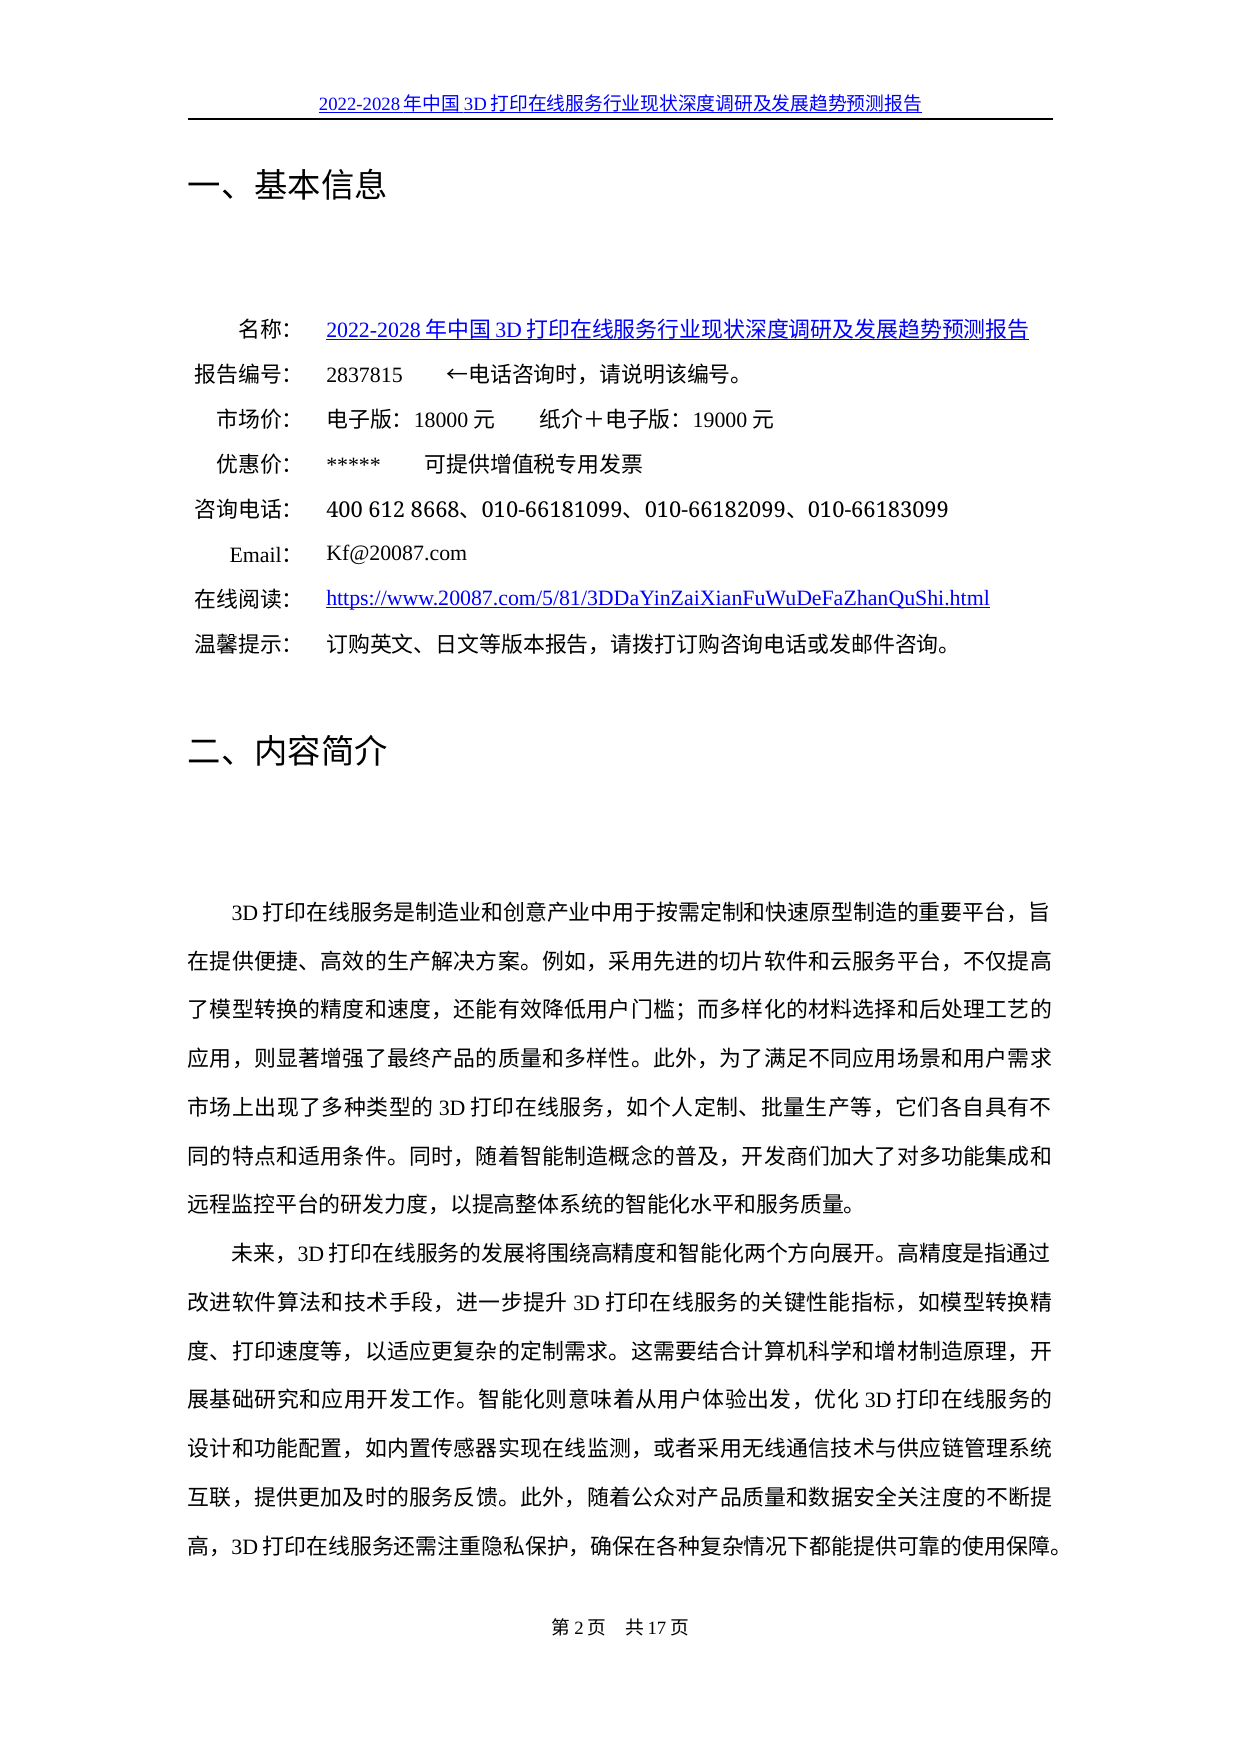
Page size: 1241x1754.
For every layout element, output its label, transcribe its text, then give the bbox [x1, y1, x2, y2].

title 二、内容简介 [187, 717, 1053, 782]
title 一、基本信息 [187, 150, 1053, 215]
table_cell [315, 582, 1073, 627]
table_cell 市场价： [167, 402, 315, 447]
table_cell Kf@20087.com [315, 537, 1073, 582]
table_cell 400 612 8668、010-66181099、010-66182099、010-66183099 [315, 492, 1073, 537]
table_cell 电子版：18000 元 纸介＋电子版：19000 元 [315, 402, 1073, 447]
table_cell 温馨提示： [167, 627, 315, 672]
table_cell Email： [167, 537, 315, 582]
table_header 2022-2028年中国3D打印在线服务行业现状深度调研及发展趋势预测报告 [315, 312, 1073, 357]
table_cell 咨询电话： [167, 492, 315, 537]
table_cell ***** 可提供增值税专用发票 [315, 447, 1073, 492]
table_cell 报告编号： [167, 357, 315, 402]
table_header 名称： [167, 312, 315, 357]
table_cell 优惠价： [167, 447, 315, 492]
table_cell 在线阅读： [167, 582, 315, 627]
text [187, 894, 1053, 1561]
table_cell 订购英文、日文等版本报告，请拨打订购咨询电话或发邮件咨询。 [315, 627, 1073, 672]
table_cell 2837815 ←电话咨询时，请说明该编号。 [315, 357, 1073, 402]
